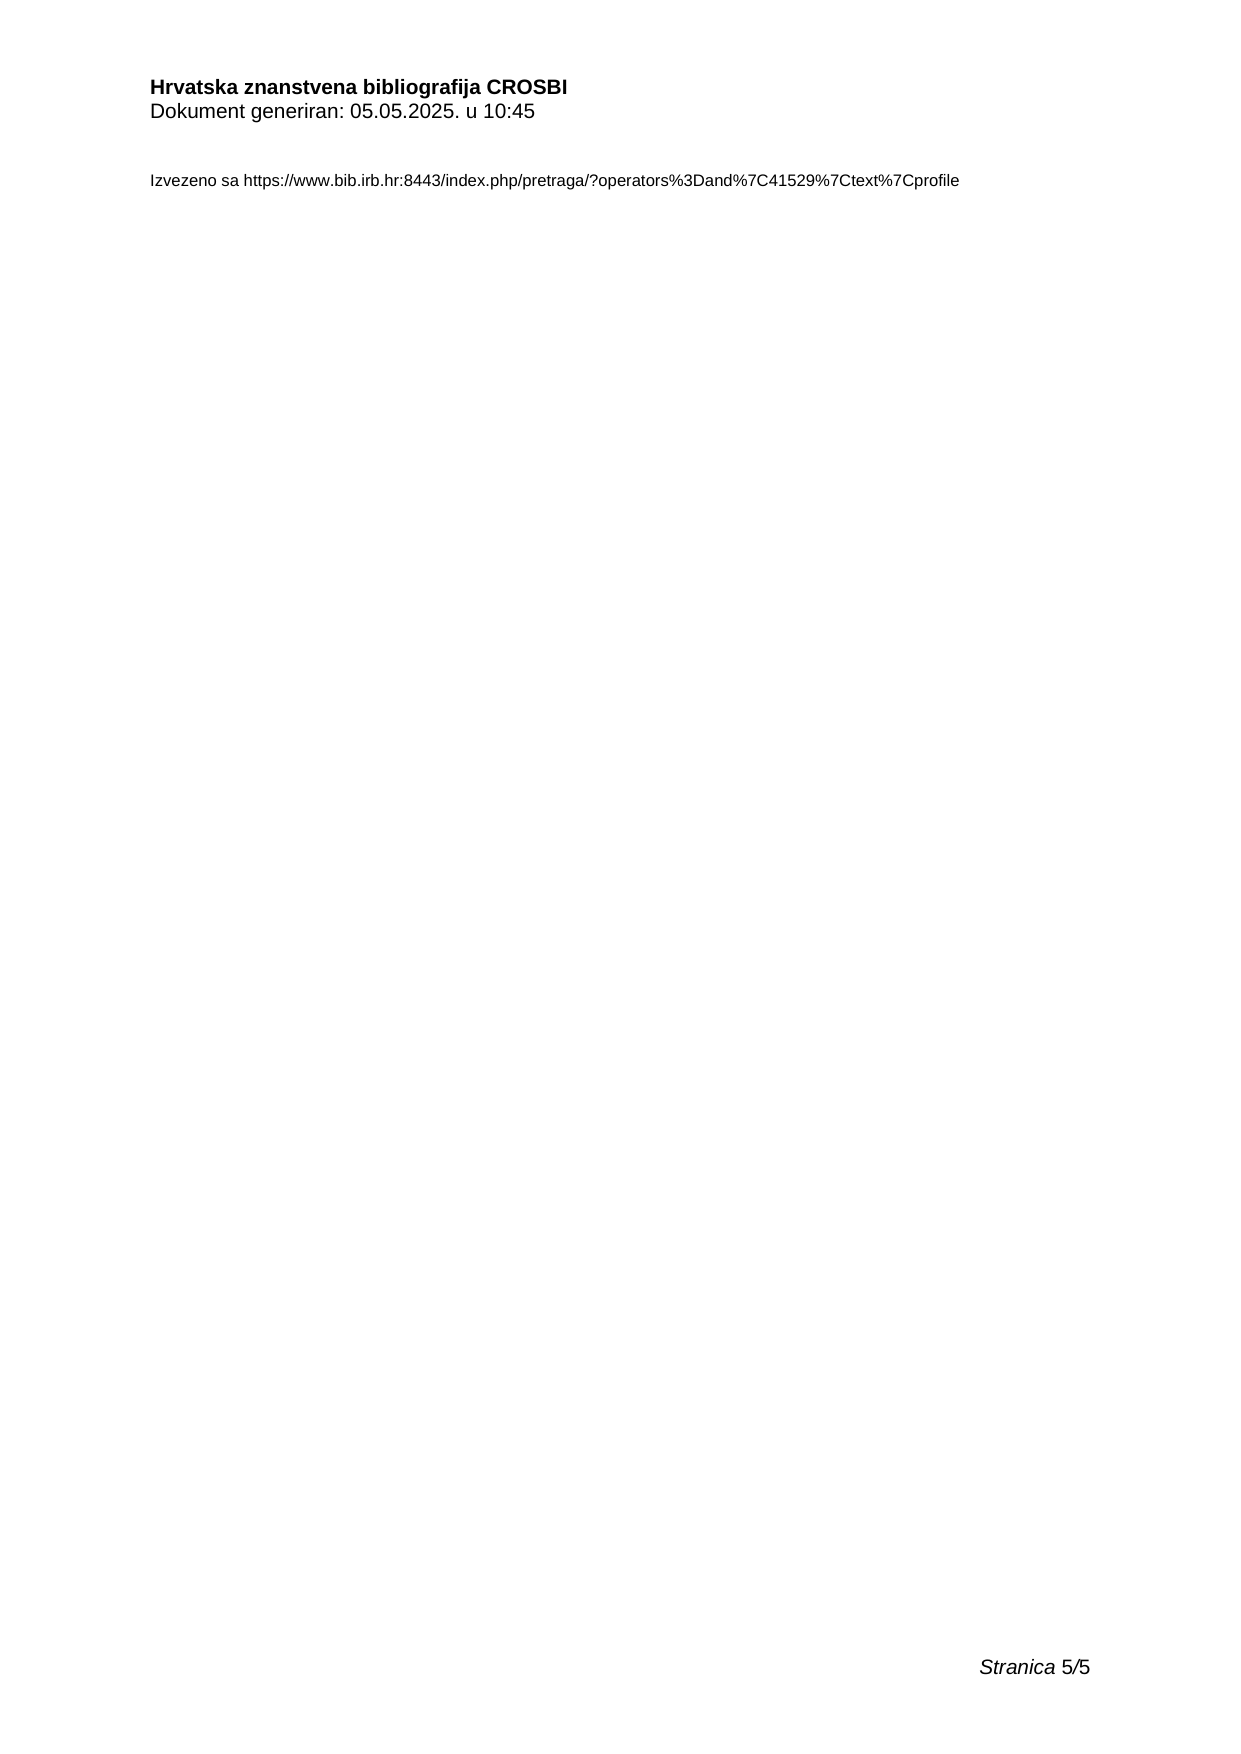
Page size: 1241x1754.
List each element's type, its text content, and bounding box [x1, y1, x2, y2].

text Izvezeno sa https://www.bib.irb.hr:8443/index.php/pretraga/?operators%3Dand%7C41529%7Ctext%7Cprofile [150, 171, 1090, 190]
